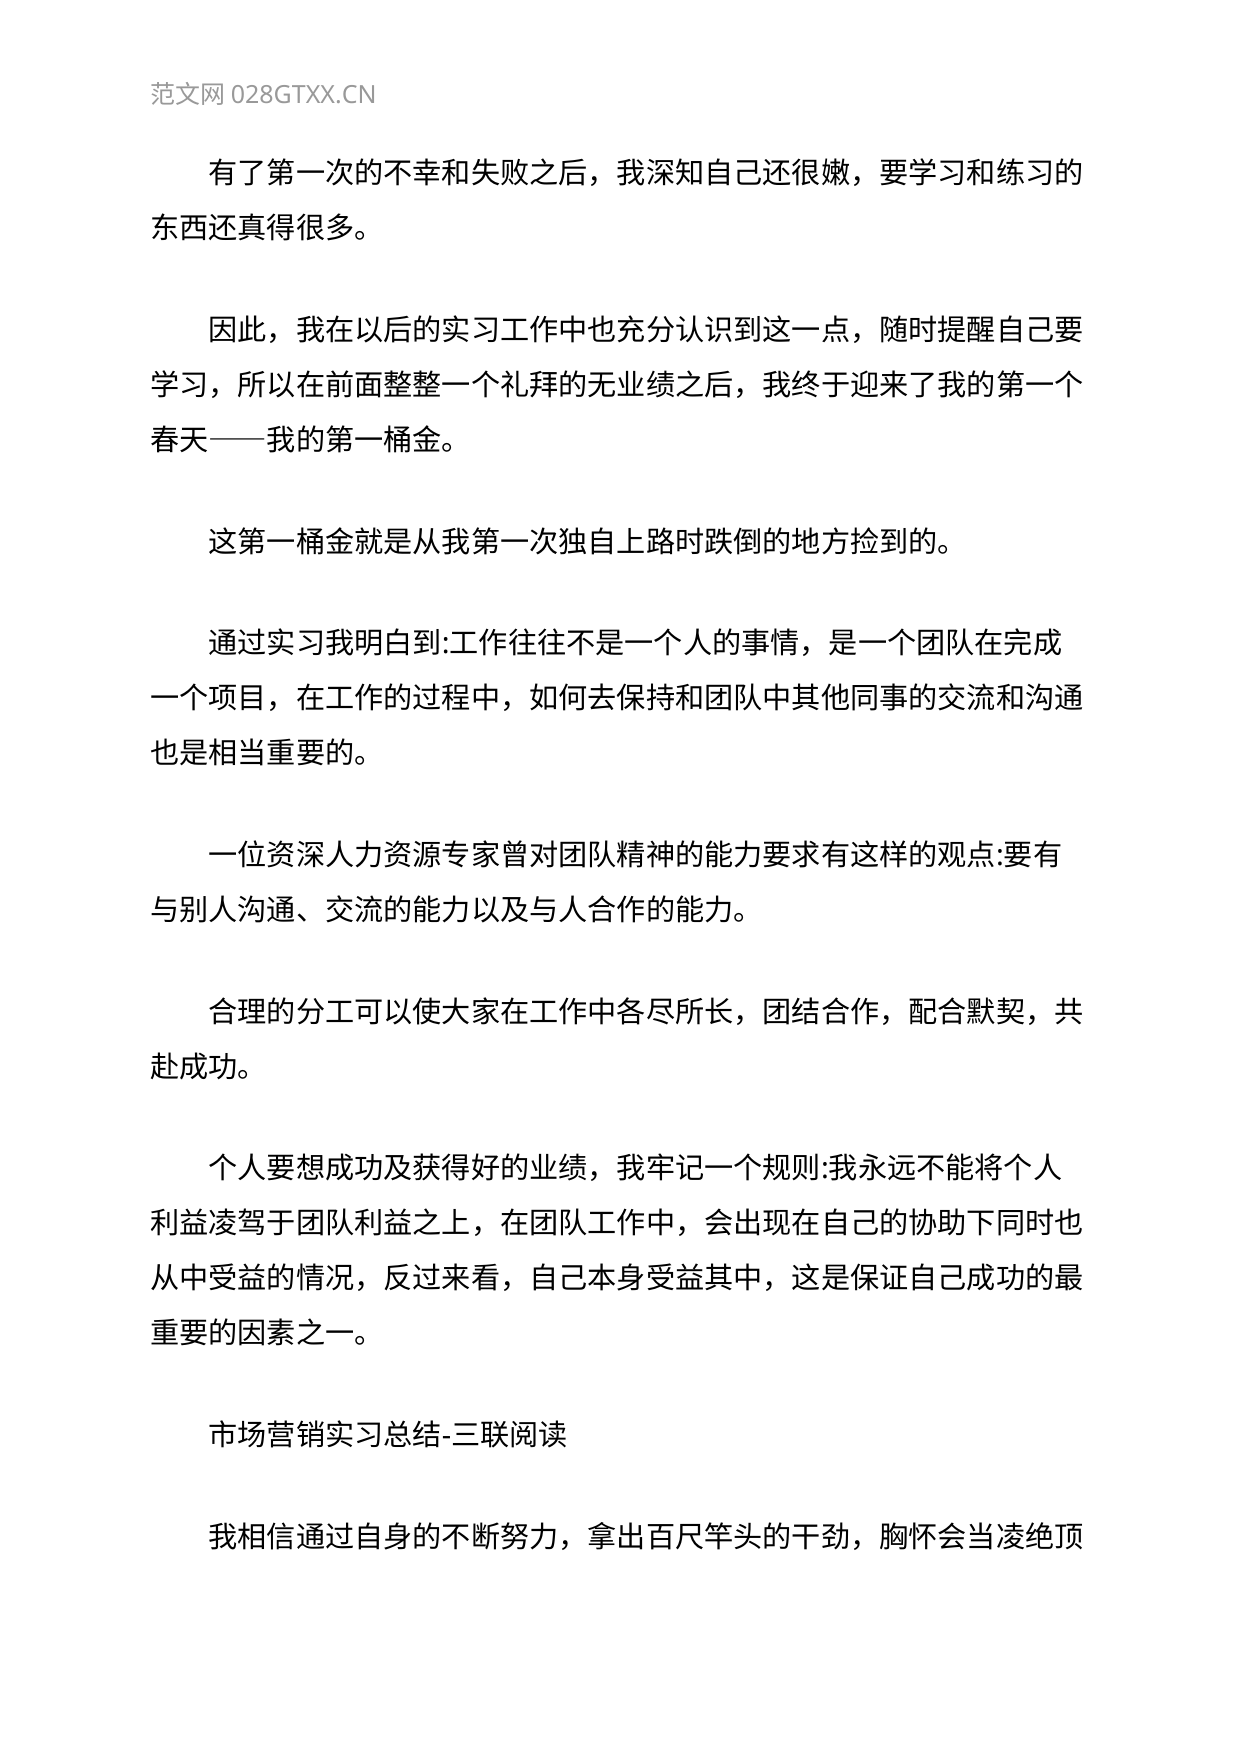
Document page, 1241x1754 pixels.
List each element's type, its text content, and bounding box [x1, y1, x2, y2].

text 合理的分工可以使大家在工作中各尽所长，团结合作，配合默契，共赴成功。 [150, 988, 1090, 1086]
text 个人要想成功及获得好的业绩，我牢记一个规则:我永远不能将个人利益凌驾于团队利益之上，在团队工作中，会出现在自己的协助下同时也从中受益的情况，反过来看，自己本身受益其中，这是保证自己成功的最重要的因素之一。 [150, 1145, 1090, 1352]
text 有了第一次的不幸和失败之后，我深知自己还很嫩，要学习和练习的东西还真得很多。 [150, 150, 1090, 247]
text 因此，我在以后的实习工作中也充分认识到这一点，随时提醒自己要学习，所以在前面整整一个礼拜的无业绩之后，我终于迎来了我的第一个春天——我的第一桶金。 [150, 307, 1090, 459]
text 这第一桶金就是从我第一次独自上路时跌倒的地方捡到的。 [150, 518, 1090, 561]
text 一位资深人力资源专家曾对团队精神的能力要求有这样的观点:要有与别人沟通、交流的能力以及与人合作的能力。 [150, 832, 1090, 929]
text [150, 1514, 1090, 1556]
text 通过实习我明白到:工作往往不是一个人的事情，是一个团队在完成一个项目，在工作的过程中，如何去保持和团队中其他同事的交流和沟通也是相当重要的。 [150, 620, 1090, 772]
text 市场营销实习总结-三联阅读 [150, 1412, 1090, 1454]
